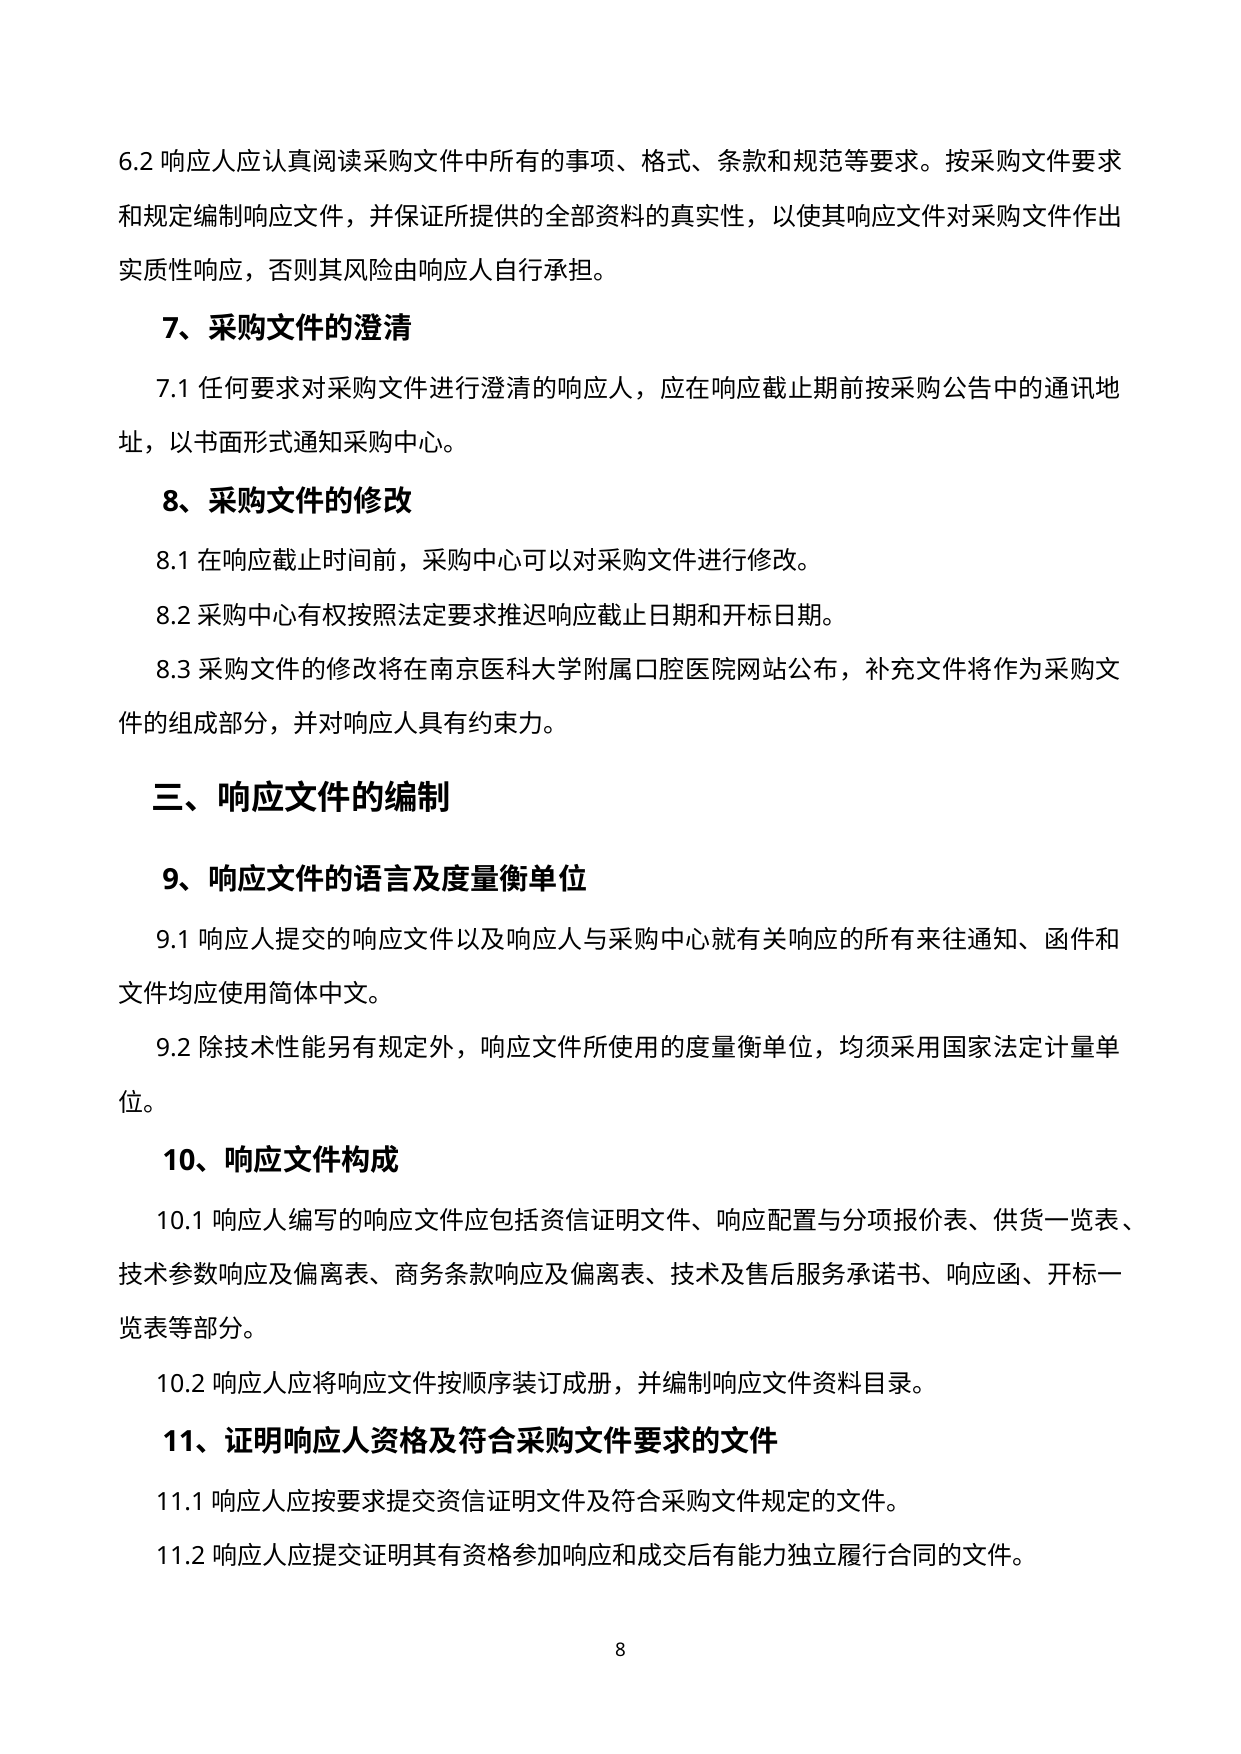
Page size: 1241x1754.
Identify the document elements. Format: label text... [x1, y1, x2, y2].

text 9.1 响应人提交的响应文件以及响应人与采购中心就有关响应的所有来往通知、函件和文件均应使用简体中文。 [118, 919, 1122, 1010]
text 11.2 响应人应提交证明其有资格参加响应和成交后有能力独立履行合同的文件。 [118, 1536, 1122, 1572]
text 三、响应文件的编制 [118, 771, 1122, 819]
text 8.2 采购中心有权按照法定要求推迟响应截止日期和开标日期。 [118, 595, 1122, 631]
text 9、响应文件的语言及度量衡单位 [118, 856, 1122, 898]
text 8.3 采购文件的修改将在南京医科大学附属口腔医院网站公布，补充文件将作为采购文件的组成部分，并对响应人具有约束力。 [118, 649, 1122, 740]
text 10.1 响应人编写的响应文件应包括资信证明文件、响应配置与分项报价表、供货一览表、技术参数响应及偏离表、商务条款响应及偏离表、技术及售后服务承诺书、响应函、开标一览表等部分。 [118, 1200, 1122, 1345]
text 7、采购文件的澄清 [118, 305, 1122, 347]
text 11.1 响应人应按要求提交资信证明文件及符合采购文件规定的文件。 [118, 1481, 1122, 1517]
text 6.2 响应人应认真阅读采购文件中所有的事项、格式、条款和规范等要求。按采购文件要求和规定编制响应文件，并保证所提供的全部资料的真实性，以使其响应文件对采购文件作出实质性响应，否则其风险由响应人自行承担。 [118, 142, 1122, 287]
text 8.1 在响应截止时间前，采购中心可以对采购文件进行修改。 [118, 541, 1122, 577]
text 10.2 响应人应将响应文件按顺序装订成册，并编制响应文件资料目录。 [118, 1363, 1122, 1399]
text 9.2 除技术性能另有规定外，响应文件所使用的度量衡单位，均须采用国家法定计量单位。 [118, 1028, 1122, 1118]
text 10、响应文件构成 [118, 1137, 1122, 1179]
text 11、证明响应人资格及符合采购文件要求的文件 [118, 1418, 1122, 1460]
text 7.1 任何要求对采购文件进行澄清的响应人，应在响应截止期前按采购公告中的通讯地址，以书面形式通知采购中心。 [118, 368, 1122, 459]
text 8、采购文件的修改 [118, 477, 1122, 519]
